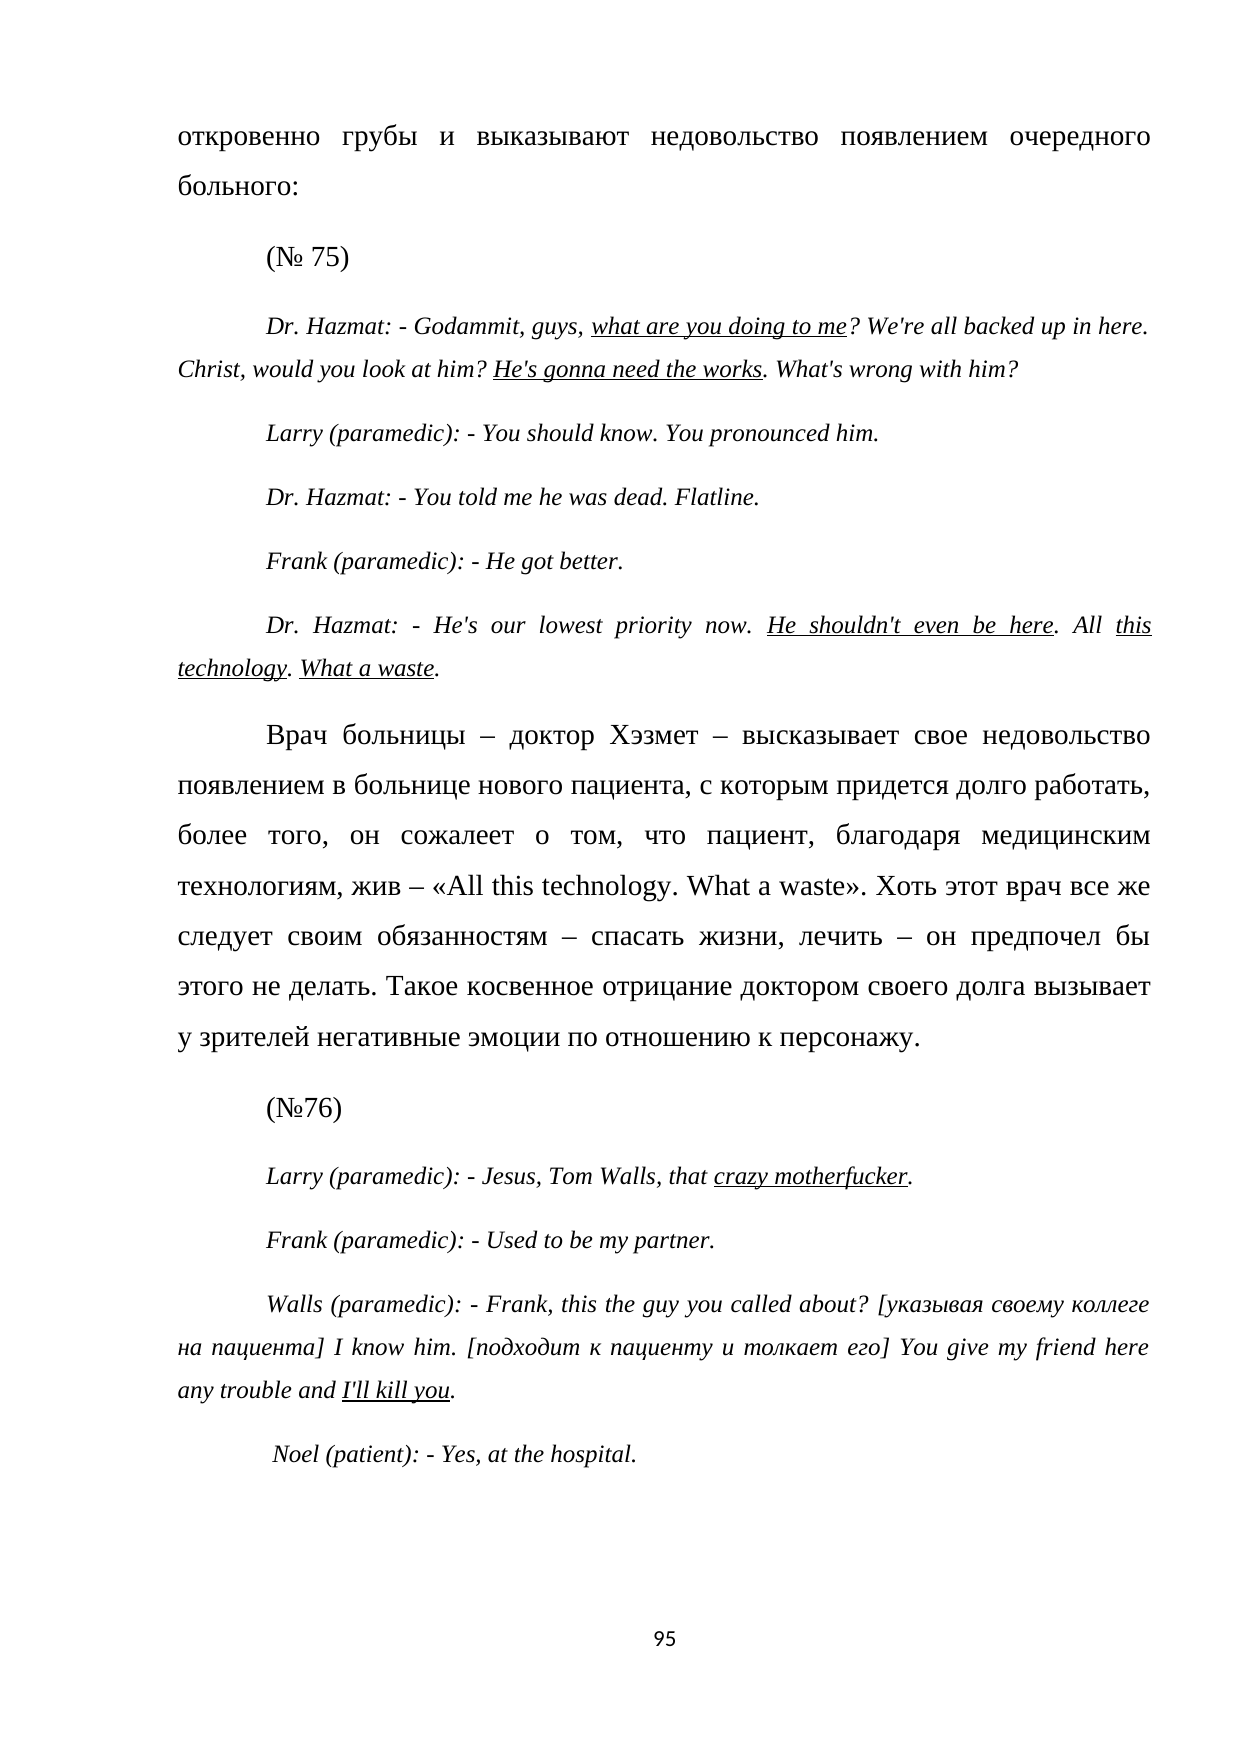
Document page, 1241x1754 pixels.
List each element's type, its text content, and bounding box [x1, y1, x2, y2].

text Врач больницы – доктор Хэзмет – высказывает свое недовольство появлением в больнице нового пациента, с которым придется долго работать, более того, он сожалеет о том, что пациент, благодаря медицинским технологиям, жив – «All this technology. What a waste». Хоть этот врач все же следует своим обязанностям – спасать жизни, лечить – он предпочел бы этого не делать. Такое косвенное отрицание доктором своего долга вызывает у зрителей негативные эмоции по отношению к персонажу. [177, 717, 1152, 1052]
text (№ 75) [177, 239, 1152, 273]
text Noel (patient): - Yes, at the hospital. [177, 1439, 1152, 1468]
text Dr. Hazmat: - He's our lowest priority now. He shouldn't even be here. All this technology. What a waste. [177, 610, 1152, 682]
text Larry (paramedic): - Jesus, Tom Walls, that crazy motherfucker. [177, 1161, 1152, 1190]
text Dr. Hazmat: - Godammit, guys, what are you doing to me? We're all backed up in here. Christ, would you look at him? He's gonna need the works. What's wrong with him? [177, 311, 1152, 383]
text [177, 118, 1152, 202]
text Frank (paramedic): - He got better. [177, 546, 1152, 574]
text Frank (paramedic): - Used to be my partner. [177, 1225, 1152, 1254]
text Dr. Hazmat: - You told me he was dead. Flatline. [177, 482, 1152, 511]
text Walls (paramedic): - Frank, this the guy you called about? [указывая своему коллеге на пациента] I know him. [подходит к пациенту и толкает его] You give my friend here any trouble and I'll kill you. [177, 1289, 1152, 1404]
text Larry (paramedic): - You should know. You pronounced him. [177, 418, 1152, 447]
text (№76) [177, 1090, 1152, 1123]
